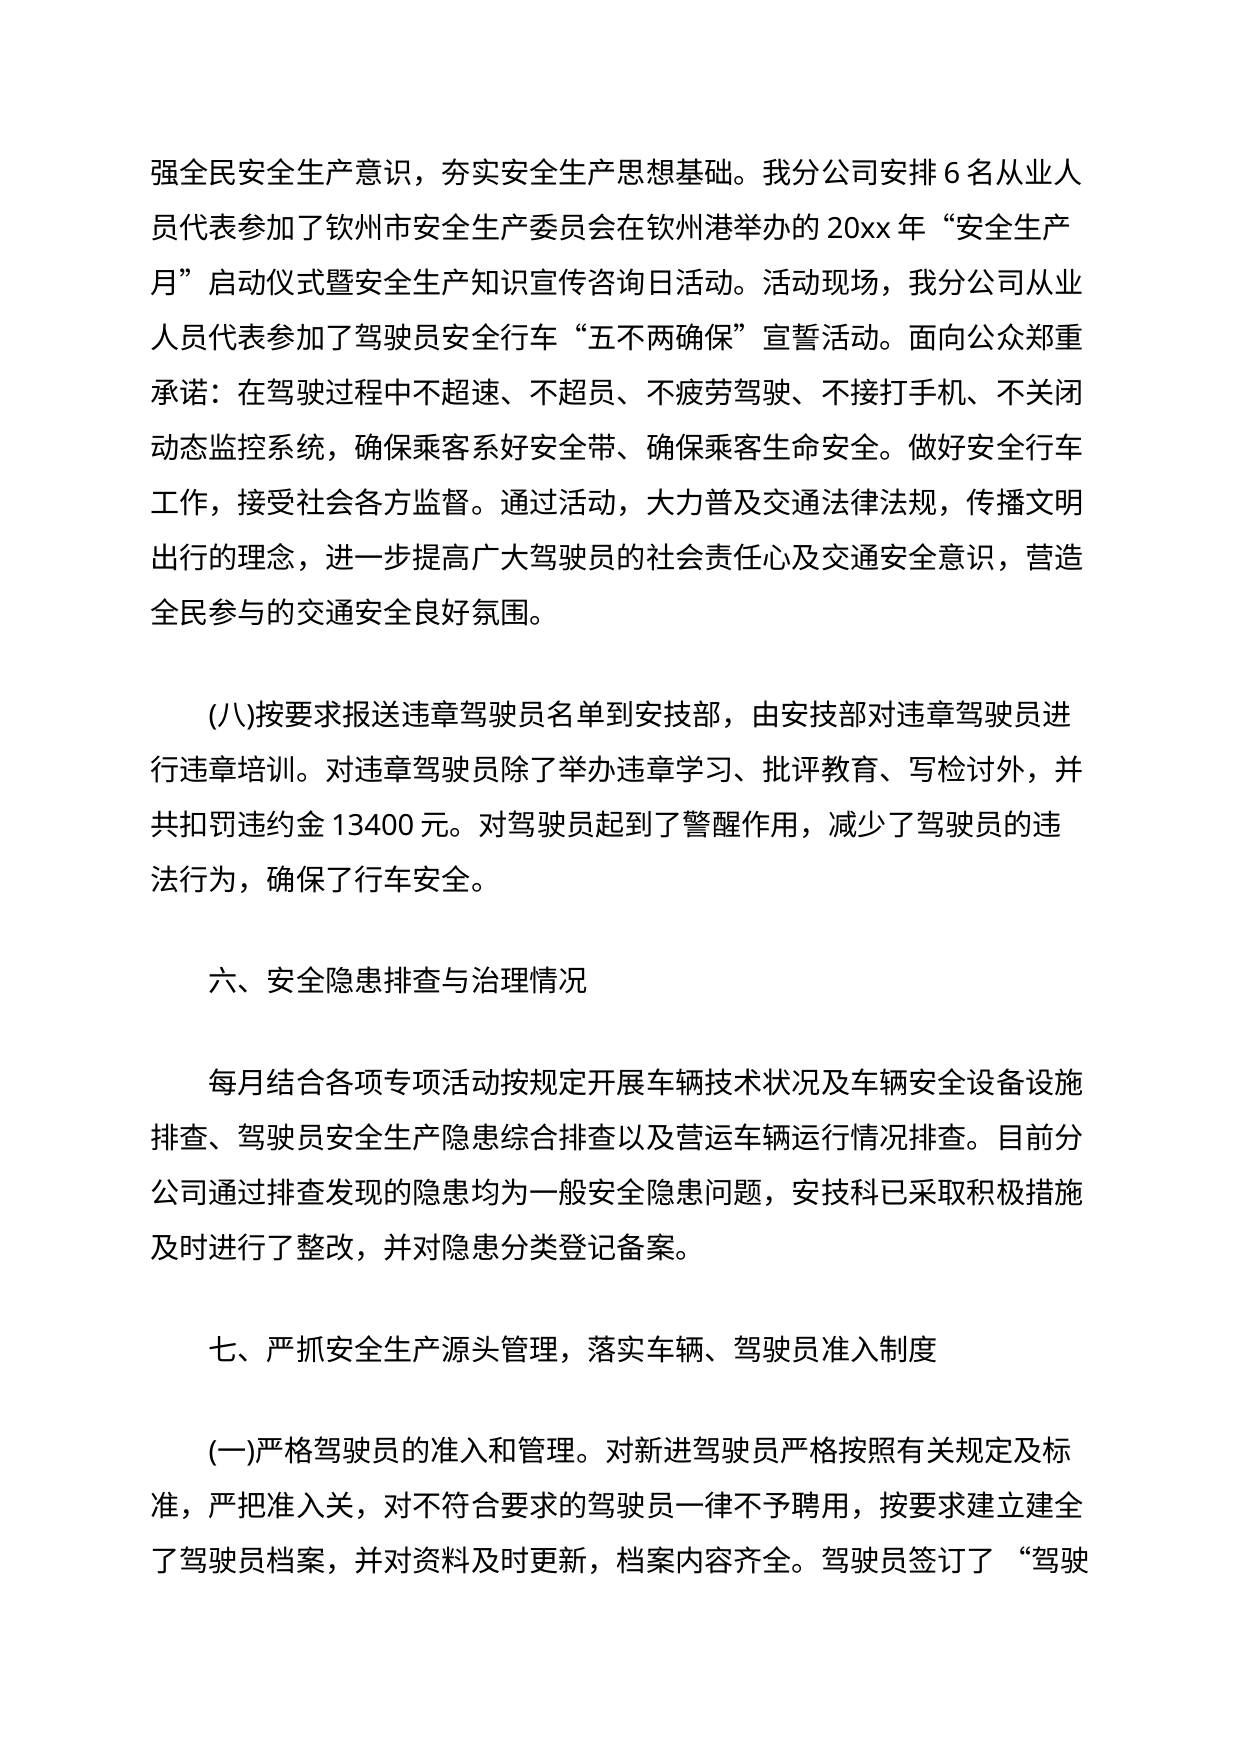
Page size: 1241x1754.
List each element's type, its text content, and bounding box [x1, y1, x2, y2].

text (八)按要求报送违章驾驶员名单到安技部，由安技部对违章驾驶员进行违章培训。对违章驾驶员除了举办违章学习、批评教育、写检讨外，并共扣罚违约金13400元。对驾驶员起到了警醒作用，减少了驾驶员的违法行为，确保了行车安全。 [150, 691, 1090, 898]
text 六、安全隐患排查与治理情况 [150, 958, 1090, 1000]
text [150, 150, 1090, 632]
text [150, 1428, 1090, 1580]
text 七、严抓安全生产源头管理，落实车辆、驾驶员准入制度 [150, 1326, 1090, 1368]
text 每月结合各项专项活动按规定开展车辆技术状况及车辆安全设备设施排查、驾驶员安全生产隐患综合排查以及营运车辆运行情况排查。目前分公司通过排查发现的隐患均为一般安全隐患问题，安技科已采取积极措施及时进行了整改，并对隐患分类登记备案。 [150, 1059, 1090, 1267]
